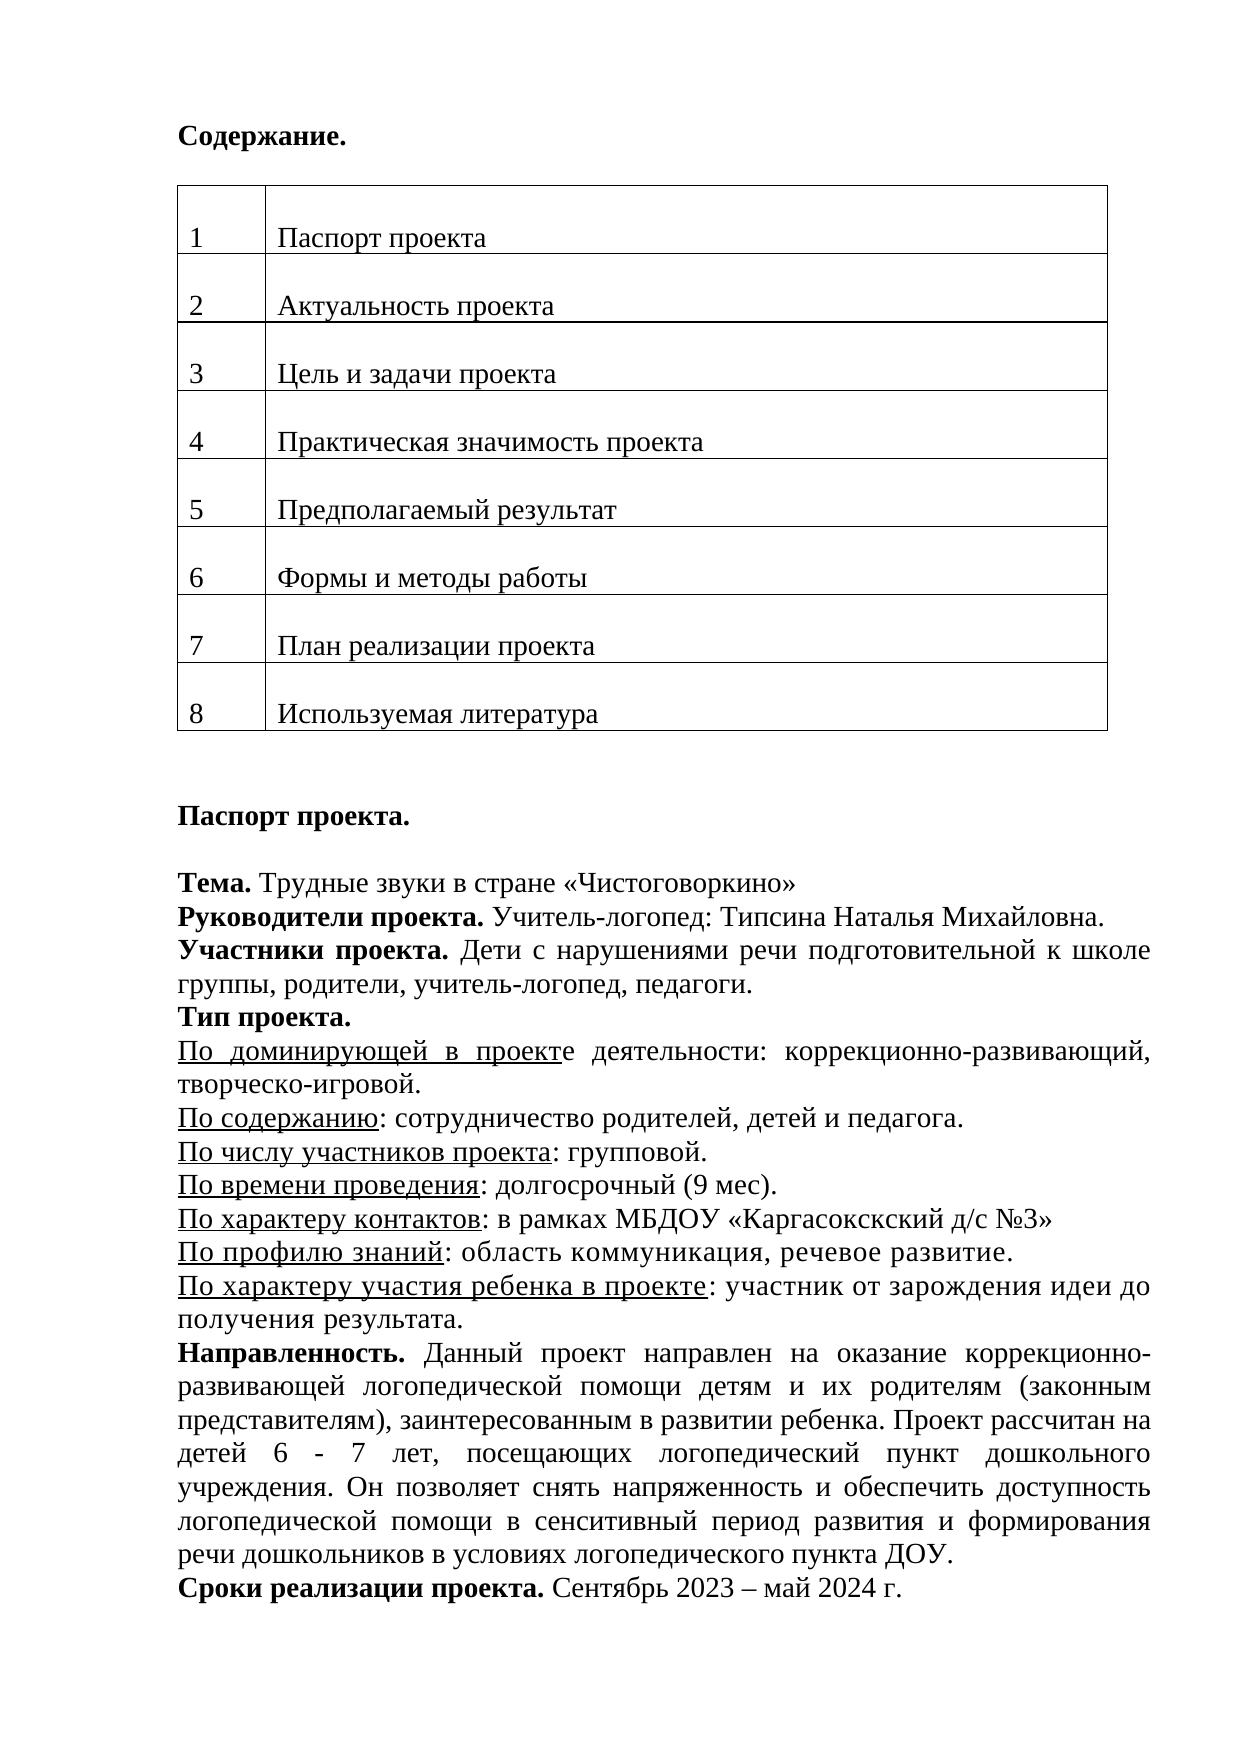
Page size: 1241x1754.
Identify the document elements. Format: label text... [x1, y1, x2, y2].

text Сроки реализации проекта. Сентябрь 2023 – май 2024 г. [177, 1570, 1152, 1603]
text Направленность. Данный проект направлен на оказание коррекционно-развивающей логопедической помощи детям и их родителям (законным представителям), заинтересованным в развитии ребенка. Проект рассчитан на детей 6 - 7 лет, посещающих логопедический пункт дошкольного учреждения. Он позволяет снять напряженность и обеспечить доступность логопедической помощи в сенситивный период развития и формирования речи дошкольников в условиях логопедического пункта ДОУ. [177, 1335, 1152, 1570]
table_cell Цель и задачи проекта [266, 323, 1107, 389]
table_cell Используемая литература [266, 663, 1107, 730]
table_cell 7 [178, 595, 265, 662]
text По характеру участия ребенка в проекте: участник от зарождения идеи до получения результата. [177, 1268, 1152, 1335]
table_cell 8 [178, 663, 265, 730]
table_cell План реализации проекта [266, 595, 1107, 662]
table_cell Актуальность проекта [266, 254, 1107, 321]
table_cell 5 [178, 459, 265, 526]
text Тема. Трудные звуки в стране «Чистоговоркино» [177, 865, 1152, 899]
text По профилю знаний: область коммуникация, речевое развитие. [177, 1234, 1152, 1268]
table_cell 3 [178, 323, 265, 389]
table_cell Предполагаемый результат [266, 459, 1107, 526]
text По характеру контактов: в рамках МБДОУ «Каргасокскский д/с №3» [177, 1201, 1152, 1234]
text Паспорт проекта. [177, 798, 1152, 832]
text Участники проекта. Дети с нарушениями речи подготовительной к школе группы, родители, учитель-логопед, педагоги. [177, 932, 1152, 999]
table_header Паспорт проекта [266, 186, 1107, 253]
table_cell Практическая значимость проекта [266, 391, 1107, 458]
text Руководители проекта. Учитель-логопед: Типсина Наталья Михайловна. [177, 899, 1152, 932]
text Содержание. [177, 118, 1152, 152]
text По доминирующей в проекте деятельности: коррекционно-развивающий, творческо-игровой. [177, 1033, 1152, 1100]
text По времени проведения: долгосрочный (9 мес). [177, 1167, 1152, 1201]
table_cell Формы и методы работы [266, 527, 1107, 594]
table_cell 6 [178, 527, 265, 594]
text По содержанию: сотрудничество родителей, детей и педагога. [177, 1100, 1152, 1134]
table_cell 2 [178, 254, 265, 321]
text По числу участников проекта: групповой. [177, 1134, 1152, 1167]
text Тип проекта. [177, 999, 1152, 1033]
table_header 1 [178, 186, 265, 253]
table_cell 4 [178, 391, 265, 458]
